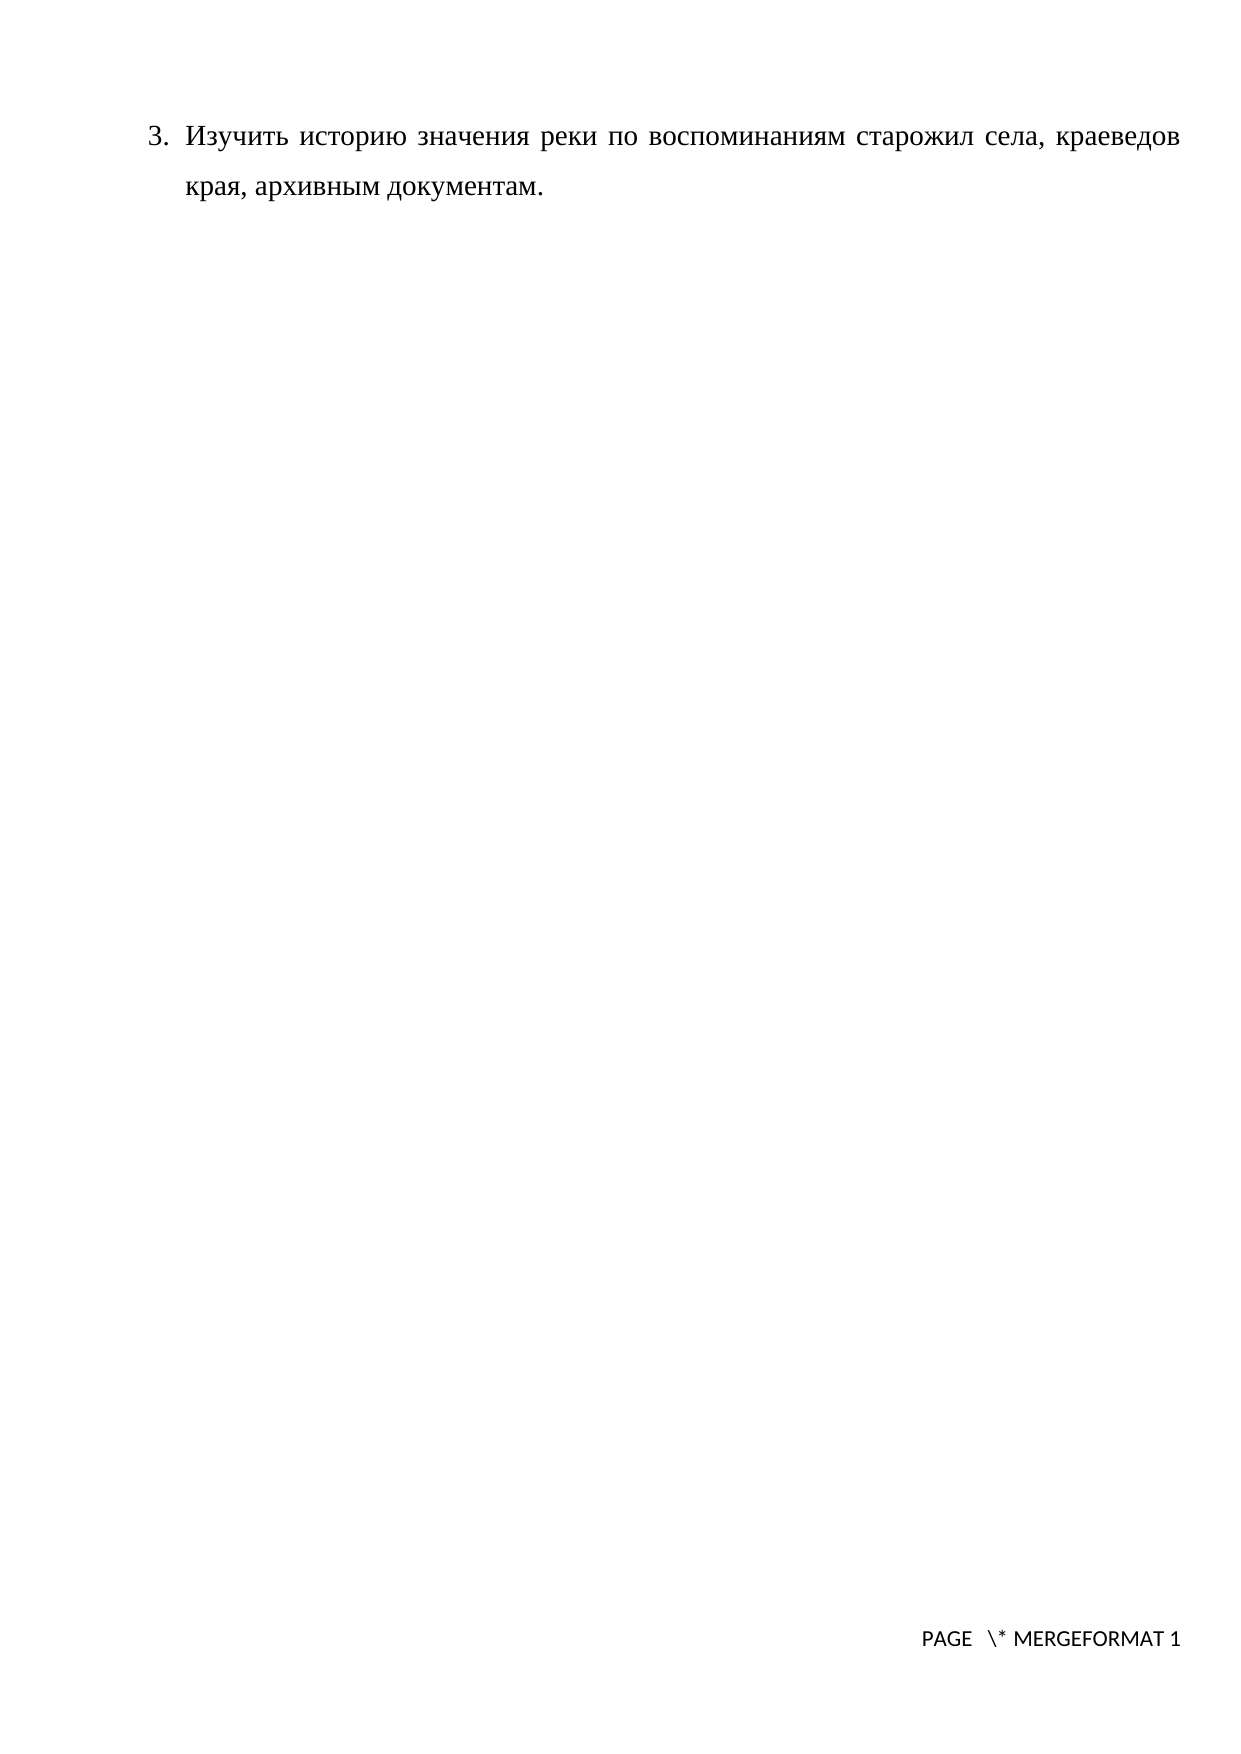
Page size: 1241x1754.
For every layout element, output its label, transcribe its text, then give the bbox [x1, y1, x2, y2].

list Изучить историю значения реки по воспоминаниям старожил села, краеведов края, архивным документам. [148, 118, 1181, 202]
